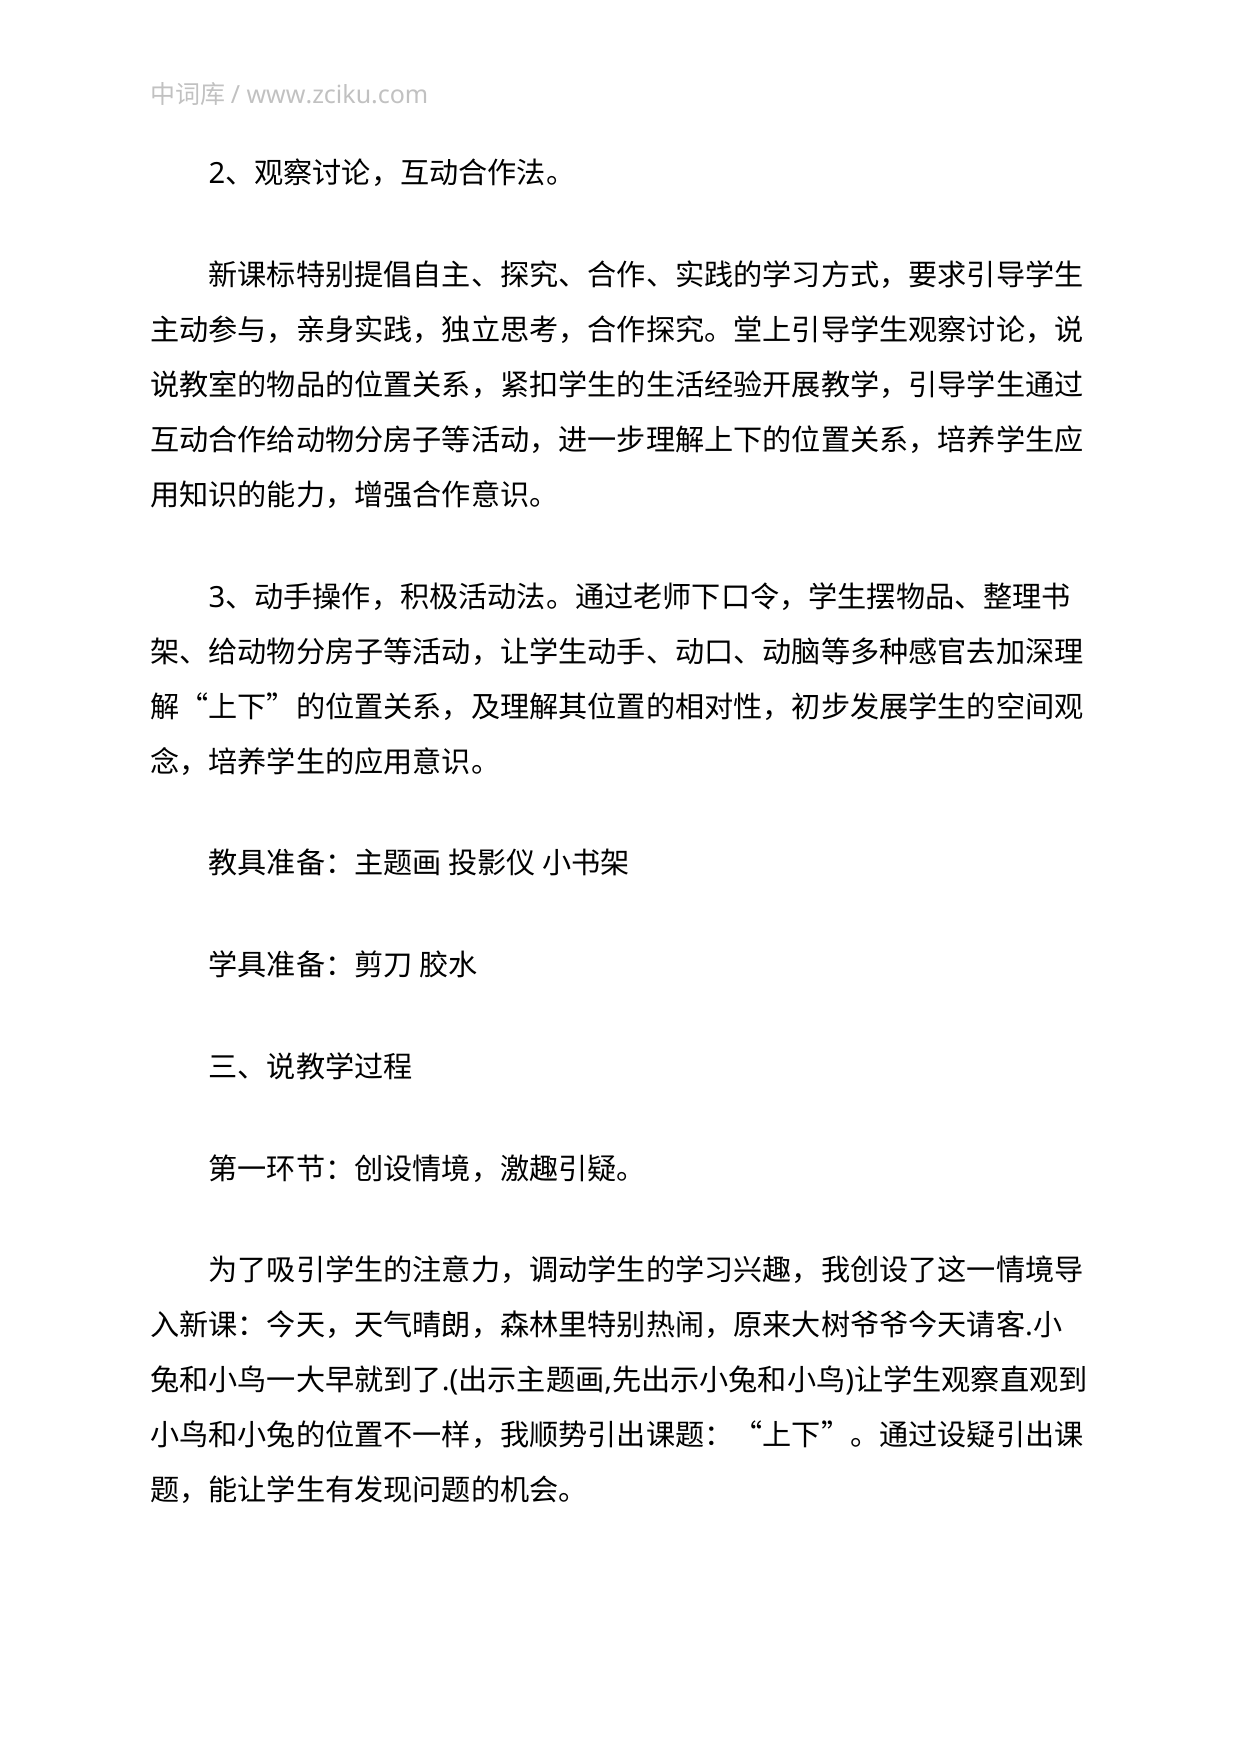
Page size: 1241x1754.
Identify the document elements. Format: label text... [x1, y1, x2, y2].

text 学具准备：剪刀 胶水 [150, 942, 1090, 984]
text 教具准备：主题画 投影仪 小书架 [150, 840, 1090, 882]
text 三、说教学过程 [150, 1043, 1090, 1086]
text 为了吸引学生的注意力，调动学生的学习兴趣，我创设了这一情境导入新课：今天，天气晴朗，森林里特别热闹，原来大树爷爷今天请客.小兔和小鸟一大早就到了.(出示主题画,先出示小兔和小鸟)让学生观察直观到小鸟和小兔的位置不一样，我顺势引出课题：“上下”。通过设疑引出课题，能让学生有发现问题的机会。 [150, 1247, 1090, 1509]
text 3、动手操作，积极活动法。通过老师下口令，学生摆物品、整理书架、给动物分房子等活动，让学生动手、动口、动脑等多种感官去加深理解“上下”的位置关系，及理解其位置的相对性，初步发展学生的空间观念，培养学生的应用意识。 [150, 573, 1090, 780]
text 新课标特别提倡自主、探究、合作、实践的学习方式，要求引导学生主动参与，亲身实践，独立思考，合作探究。堂上引导学生观察讨论，说说教室的物品的位置关系，紧扣学生的生活经验开展教学，引导学生通过互动合作给动物分房子等活动，进一步理解上下的位置关系，培养学生应用知识的能力，增强合作意识。 [150, 252, 1090, 514]
text 第一环节：创设情境，激趣引疑。 [150, 1145, 1090, 1187]
text 2、观察讨论，互动合作法。 [150, 150, 1090, 192]
